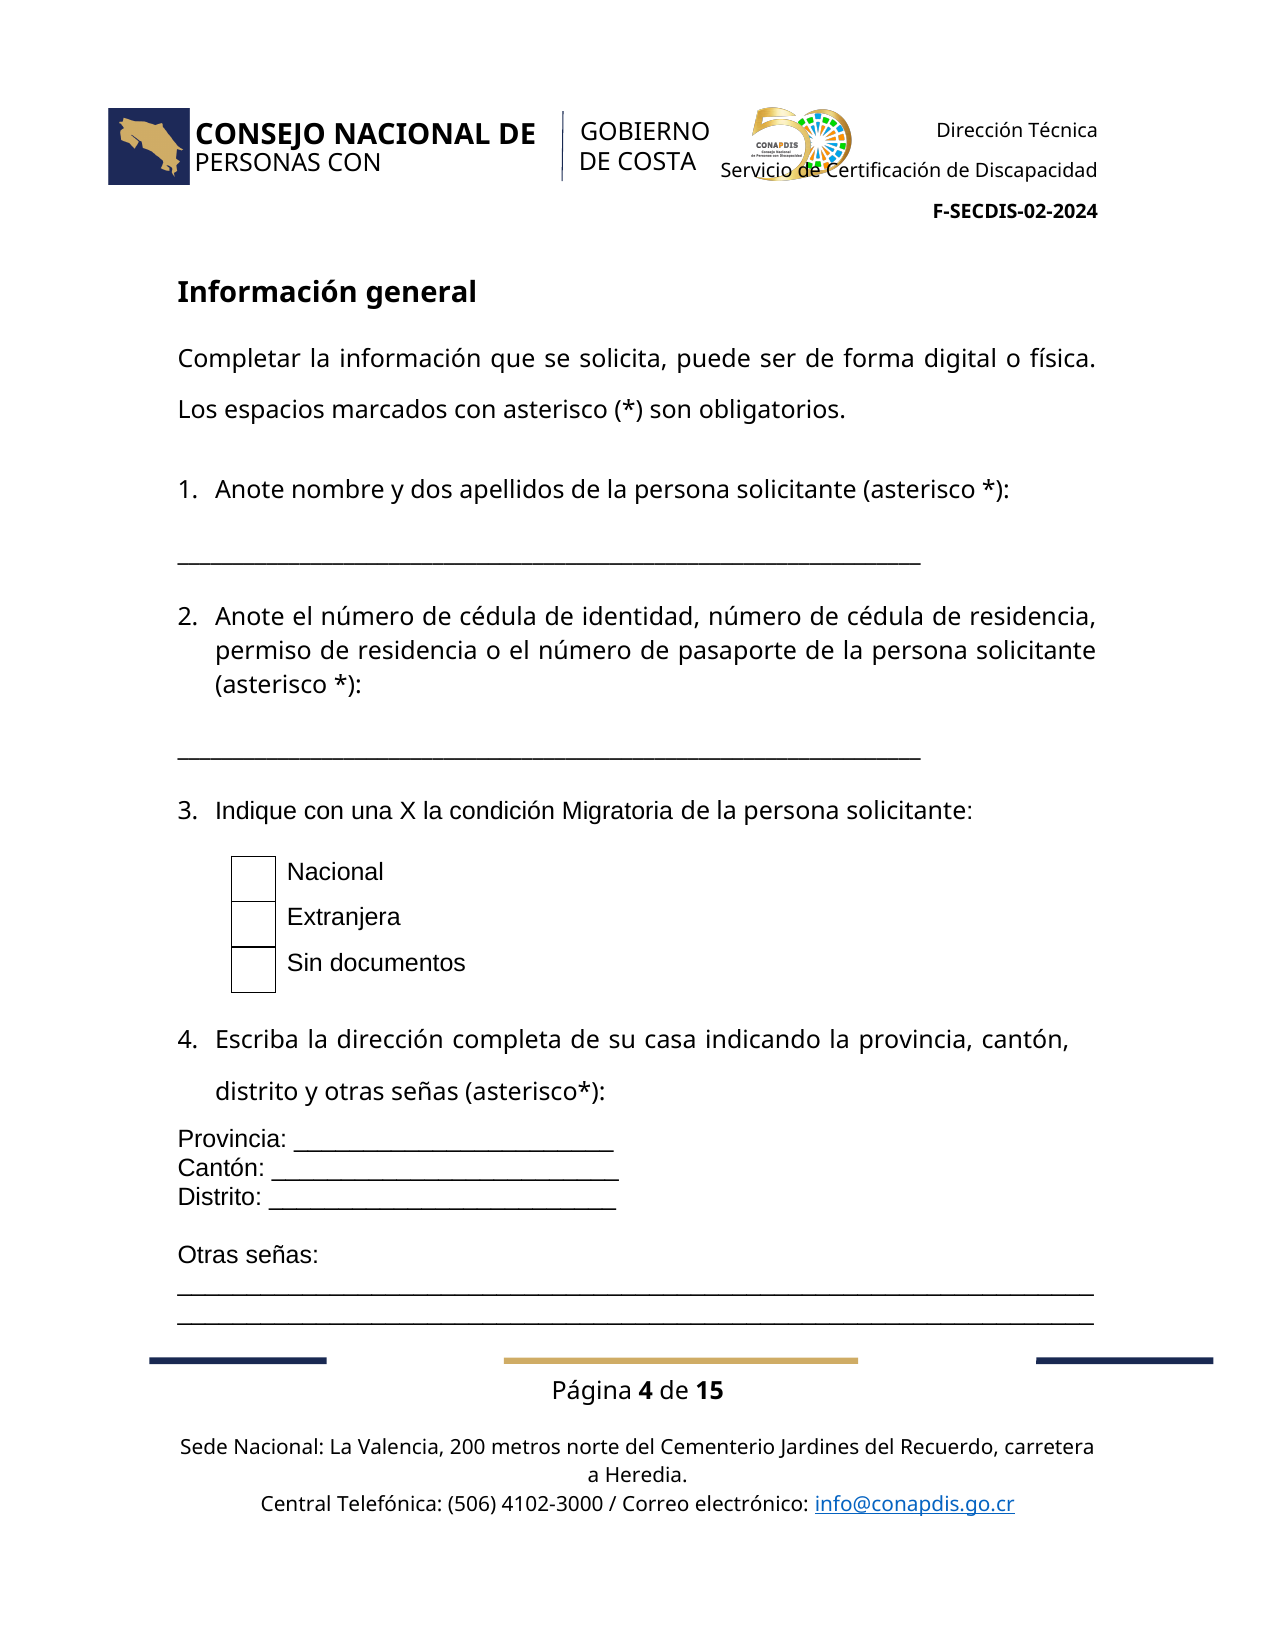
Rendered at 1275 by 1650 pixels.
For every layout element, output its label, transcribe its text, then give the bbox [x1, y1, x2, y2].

text Completar la información que se solicita, puede ser de forma digital o física. Los espacios marcados con asterisco (*) son obligatorios. [177, 341, 1098, 426]
text Cantón: _________________________ [177, 1153, 1098, 1182]
table_cell Sin documentos [276, 946, 1043, 992]
text ___________________________________________________________________ [177, 535, 1098, 569]
table_header Nacional [276, 856, 1043, 901]
list Anote nombre y dos apellidos de la persona solicitante (asterisco *): [177, 472, 1098, 506]
list Anote el número de cédula de identidad, número de cédula de residencia, permiso de residencia o el número de pasaporte de la persona solicitante (asterisco *): [177, 598, 1098, 700]
table_cell Extranjera [276, 901, 1043, 946]
list Escriba la dirección completa de su casa indicando la provincia, cantón, distrito y otras señas (asterisco*): [177, 1022, 1071, 1107]
text ___________________________________________________________________ [177, 729, 1098, 764]
text Información general [177, 272, 1098, 311]
picture [108, 108, 190, 185]
table_cell [232, 902, 275, 946]
text Provincia: _______________________ [177, 1124, 1098, 1153]
list Indique con una X la condición Migratoria de la persona solicitante: [177, 793, 1098, 827]
text Otras señas: ____________________________________________________________________________________________________________________________________ [177, 1239, 1098, 1326]
text Distrito: _________________________ [177, 1182, 1098, 1210]
table_header [232, 857, 275, 901]
picture [739, 99, 863, 188]
table_cell [232, 948, 275, 992]
